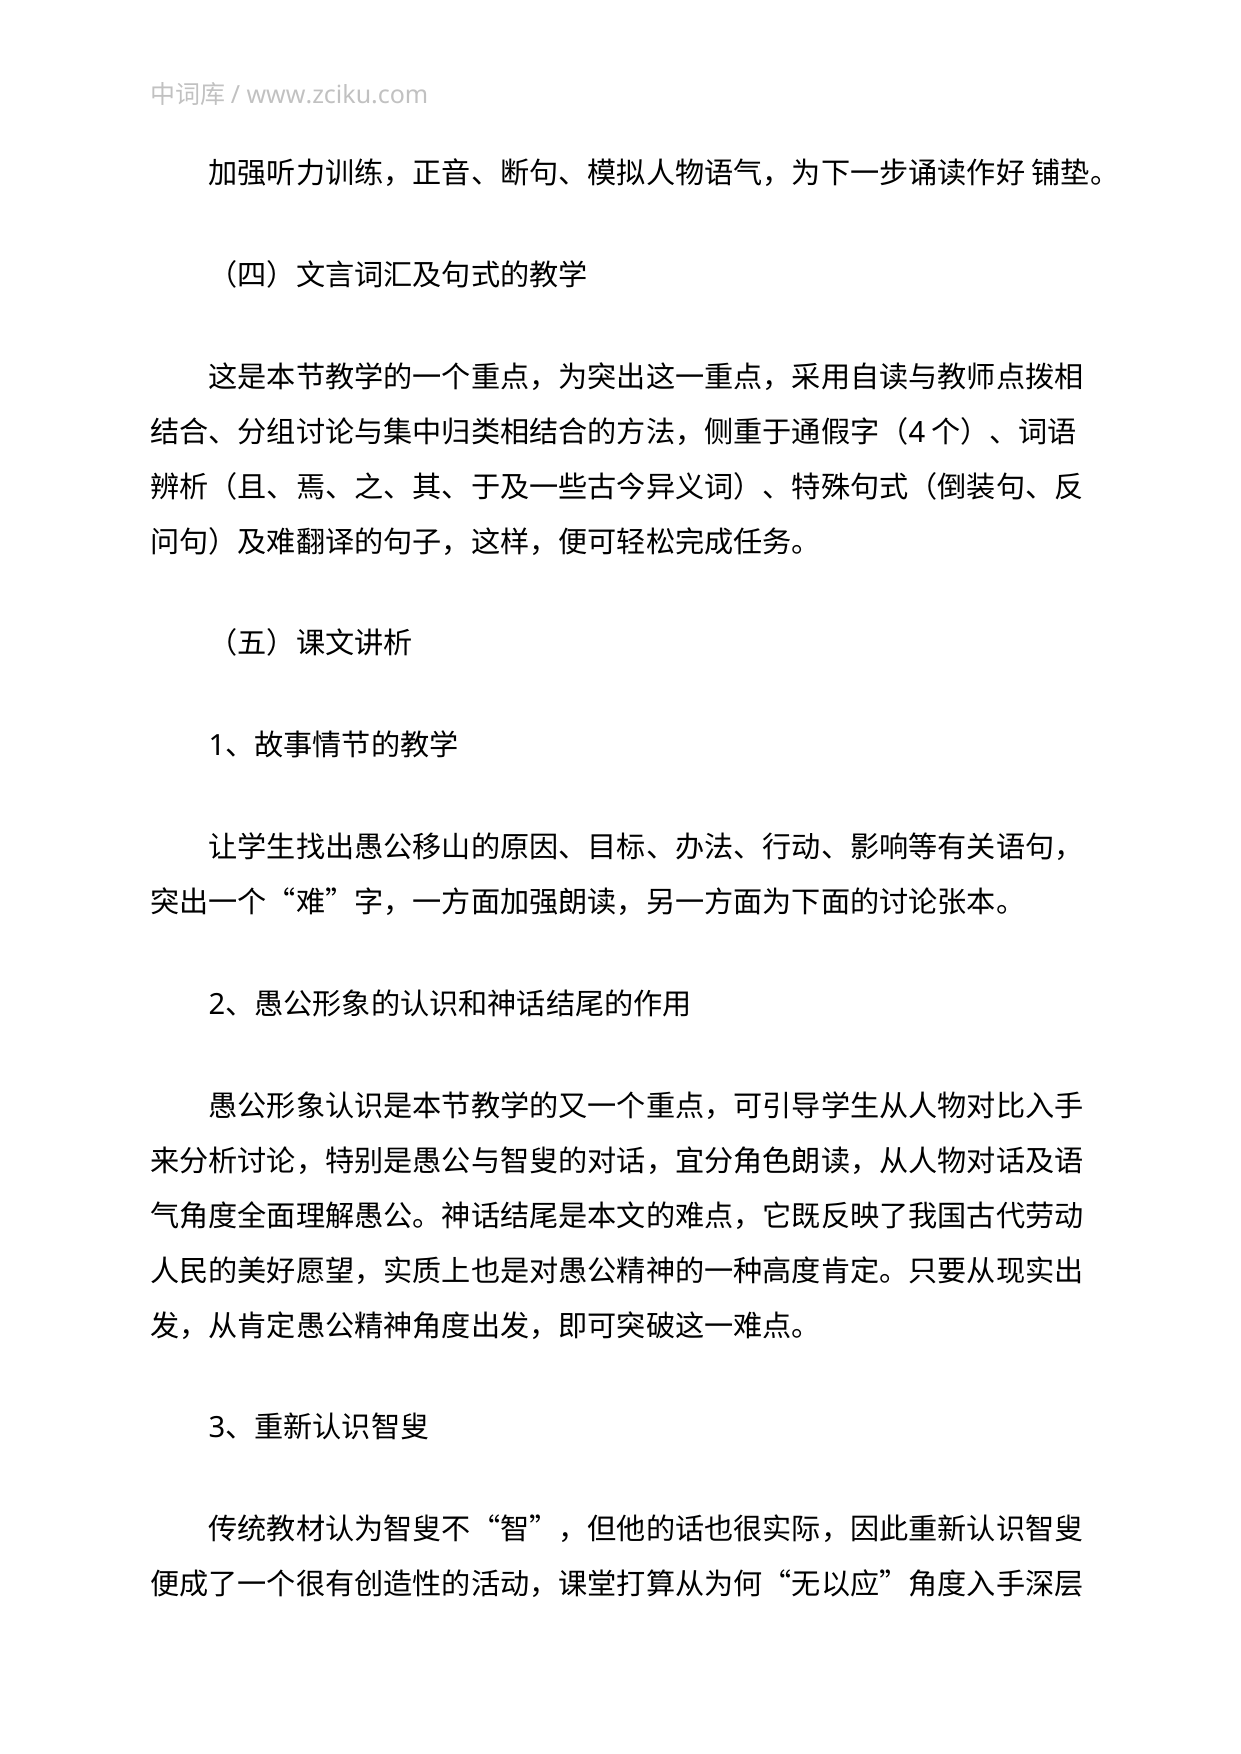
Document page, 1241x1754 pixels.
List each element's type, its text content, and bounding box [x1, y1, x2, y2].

text 加强听力训练，正音、断句、模拟人物语气，为下一步诵读作好 铺垫。 [150, 150, 1090, 192]
text 让学生找出愚公移山的原因、目标、办法、行动、影响等有关语句，突出一个“难”字，一方面加强朗读，另一方面为下面的讨论张本。 [150, 824, 1090, 921]
text 1、故事情节的教学 [150, 722, 1090, 764]
text （五）课文讲析 [150, 620, 1090, 662]
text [150, 1506, 1090, 1603]
text 愚公形象认识是本节教学的又一个重点，可引导学生从人物对比入手来分析讨论，特别是愚公与智叟的对话，宜分角色朗读，从人物对话及语气角度全面理解愚公。神话结尾是本文的难点，它既反映了我国古代劳动人民的美好愿望，实质上也是对愚公精神的一种高度肯定。只要从现实出发，从肯定愚公精神角度出发，即可突破这一难点。 [150, 1082, 1090, 1344]
text 3、重新认识智叟 [150, 1404, 1090, 1446]
text 这是本节教学的一个重点，为突出这一重点，采用自读与教师点拨相结合、分组讨论与集中归类相结合的方法，侧重于通假字（4个）、词语辨析（且、焉、之、其、于及一些古今异义词）、特殊句式（倒装句、反问句）及难翻译的句子，这样，便可轻松完成任务。 [150, 353, 1090, 561]
text 2、愚公形象的认识和神话结尾的作用 [150, 981, 1090, 1023]
text （四）文言词汇及句式的教学 [150, 252, 1090, 294]
